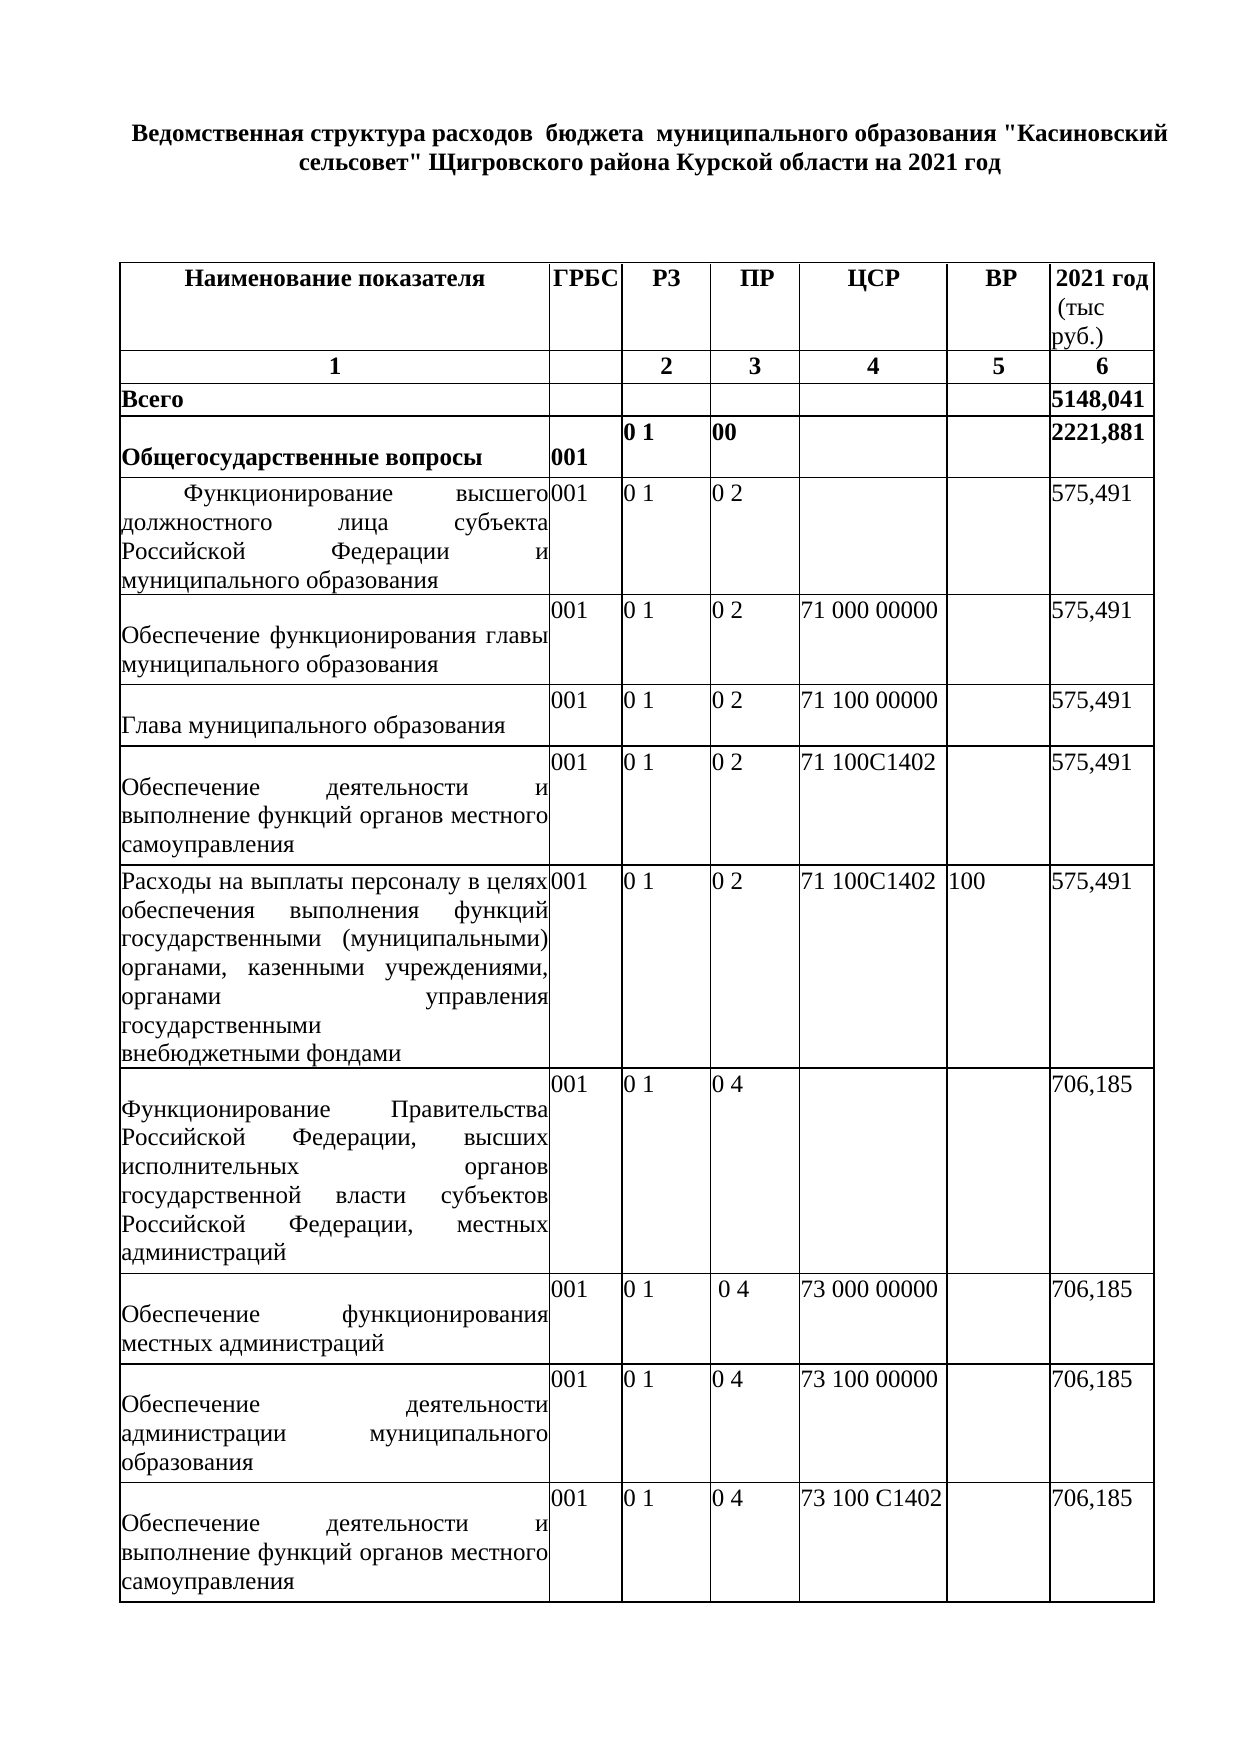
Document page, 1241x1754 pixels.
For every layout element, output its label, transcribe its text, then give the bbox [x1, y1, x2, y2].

table_cell 0 2 [711, 747, 799, 864]
table_cell [948, 1365, 1049, 1482]
table_cell 6 [1051, 351, 1153, 382]
table_cell 575,491 [1051, 478, 1153, 593]
table_cell [711, 384, 799, 415]
table_cell 73 100 00000 [800, 1365, 946, 1482]
table_cell 100 [948, 866, 1049, 1067]
table_cell [948, 747, 1049, 864]
table_cell Всего [121, 384, 549, 415]
table_cell Глава муниципального образования [121, 685, 549, 745]
table_cell 575,491 [1051, 747, 1153, 864]
table_cell 001 [550, 1365, 621, 1482]
table_cell 001 [550, 866, 621, 1067]
table_cell [948, 1483, 1049, 1601]
table_cell Обеспечение деятельности и выполнение функций органов местного самоуправления [121, 1483, 549, 1601]
table_cell 0 4 [711, 1483, 799, 1601]
table_cell 5148,041 [1051, 384, 1153, 415]
table_cell 71 000 00000 [800, 595, 946, 684]
table_header РЗ [623, 263, 710, 350]
table_cell 0 2 [711, 866, 799, 1067]
table_cell 4 [800, 351, 946, 382]
table_cell [800, 384, 946, 415]
table_cell 0 4 [711, 1274, 799, 1363]
table_cell 0 2 [711, 595, 799, 684]
table_cell 001 [550, 685, 621, 745]
table_cell 0 1 [623, 1069, 710, 1272]
table_cell 1 [121, 351, 549, 382]
table_header ПР [711, 263, 799, 350]
table_cell 0 1 [623, 866, 710, 1067]
text Ведомственная структура расходов бюджета муниципального образования "Касиновский сельсовет" Щигровского района Курской области на 2021 год [118, 118, 1181, 176]
table_cell 0 1 [623, 1365, 710, 1482]
table_cell 001 [550, 747, 621, 864]
table_cell 706,185 [1051, 1483, 1153, 1601]
table_cell 0 1 [623, 478, 710, 593]
table_cell [623, 384, 710, 415]
table_cell 0 2 [711, 685, 799, 745]
table_cell Обеспечение деятельности и выполнение функций органов местного самоуправления [121, 747, 549, 864]
table_cell 0 4 [711, 1365, 799, 1482]
table_cell 0 4 [711, 1069, 799, 1272]
table_cell 71 100 00000 [800, 685, 946, 745]
table_cell 5 [948, 351, 1049, 382]
table_cell 0 2 [711, 478, 799, 593]
table_cell Общегосударственные вопросы [121, 417, 549, 477]
table_cell 0 1 [623, 685, 710, 745]
table_cell Функционирование высшего должностного лица субъекта Российской Федерации и муниципального образования [121, 478, 549, 593]
table_cell [948, 478, 1049, 593]
table_cell 2221,881 [1051, 417, 1153, 477]
table_cell 73 100 С1402 [800, 1483, 946, 1601]
table_cell 001 [550, 1274, 621, 1363]
table_cell 575,491 [1051, 595, 1153, 684]
table_cell [948, 417, 1049, 477]
table_cell [948, 685, 1049, 745]
table_cell 0 1 [623, 595, 710, 684]
table_cell 575,491 [1051, 685, 1153, 745]
table_header ВР [948, 263, 1050, 350]
table_cell 00 [711, 417, 799, 477]
table_cell 001 [550, 595, 621, 684]
table_cell 706,185 [1051, 1069, 1153, 1272]
table_cell 73 000 00000 [800, 1274, 946, 1363]
table_cell 2 [623, 351, 710, 382]
table_cell 0 1 [623, 1483, 710, 1601]
table_cell 001 [550, 1069, 621, 1272]
table_header Наименование показателя [121, 263, 549, 350]
table_cell [948, 1069, 1049, 1272]
table_cell 0 1 [623, 417, 710, 477]
table_cell [550, 384, 621, 415]
table_cell [948, 595, 1049, 684]
table_cell 0 1 [623, 1274, 710, 1363]
table_cell 3 [711, 351, 799, 382]
table_cell Обеспечение деятельности администрации муниципального образования [121, 1365, 549, 1482]
table_cell 575,491 [1051, 866, 1153, 1067]
table_cell [800, 478, 946, 593]
table_cell Расходы на выплаты персоналу в целях обеспечения выполнения функций государственными (муниципальными) органами, казенными учреждениями, органами управления государственными внебюджетными фондами [121, 866, 549, 1067]
table_cell 001 [550, 417, 621, 477]
table_cell Обеспечение функционирования местных администраций [121, 1274, 549, 1363]
table_cell [550, 351, 621, 382]
table_cell 706,185 [1051, 1365, 1153, 1482]
table_header ЦСР [800, 263, 947, 350]
table_cell Функционирование Правительства Российской Федерации, высших исполнительных органов государственной власти субъектов Российской Федерации, местных администраций [121, 1069, 549, 1272]
table_header ГРБС [550, 263, 622, 350]
table_cell Обеспечение функционирования главы муниципального образования [121, 595, 549, 684]
table_header 2021 год (тыс руб.) [1051, 263, 1153, 350]
table_cell 71 100С1402 [800, 747, 946, 864]
table_cell [948, 1274, 1049, 1363]
table_cell 0 1 [623, 747, 710, 864]
table_cell 001 [550, 478, 621, 593]
table_cell 706,185 [1051, 1274, 1153, 1363]
table_cell 001 [550, 1483, 621, 1601]
table_cell 71 100С1402 [800, 866, 946, 1067]
table_cell [800, 417, 946, 477]
table_cell [800, 1069, 946, 1272]
table_cell [948, 384, 1049, 415]
